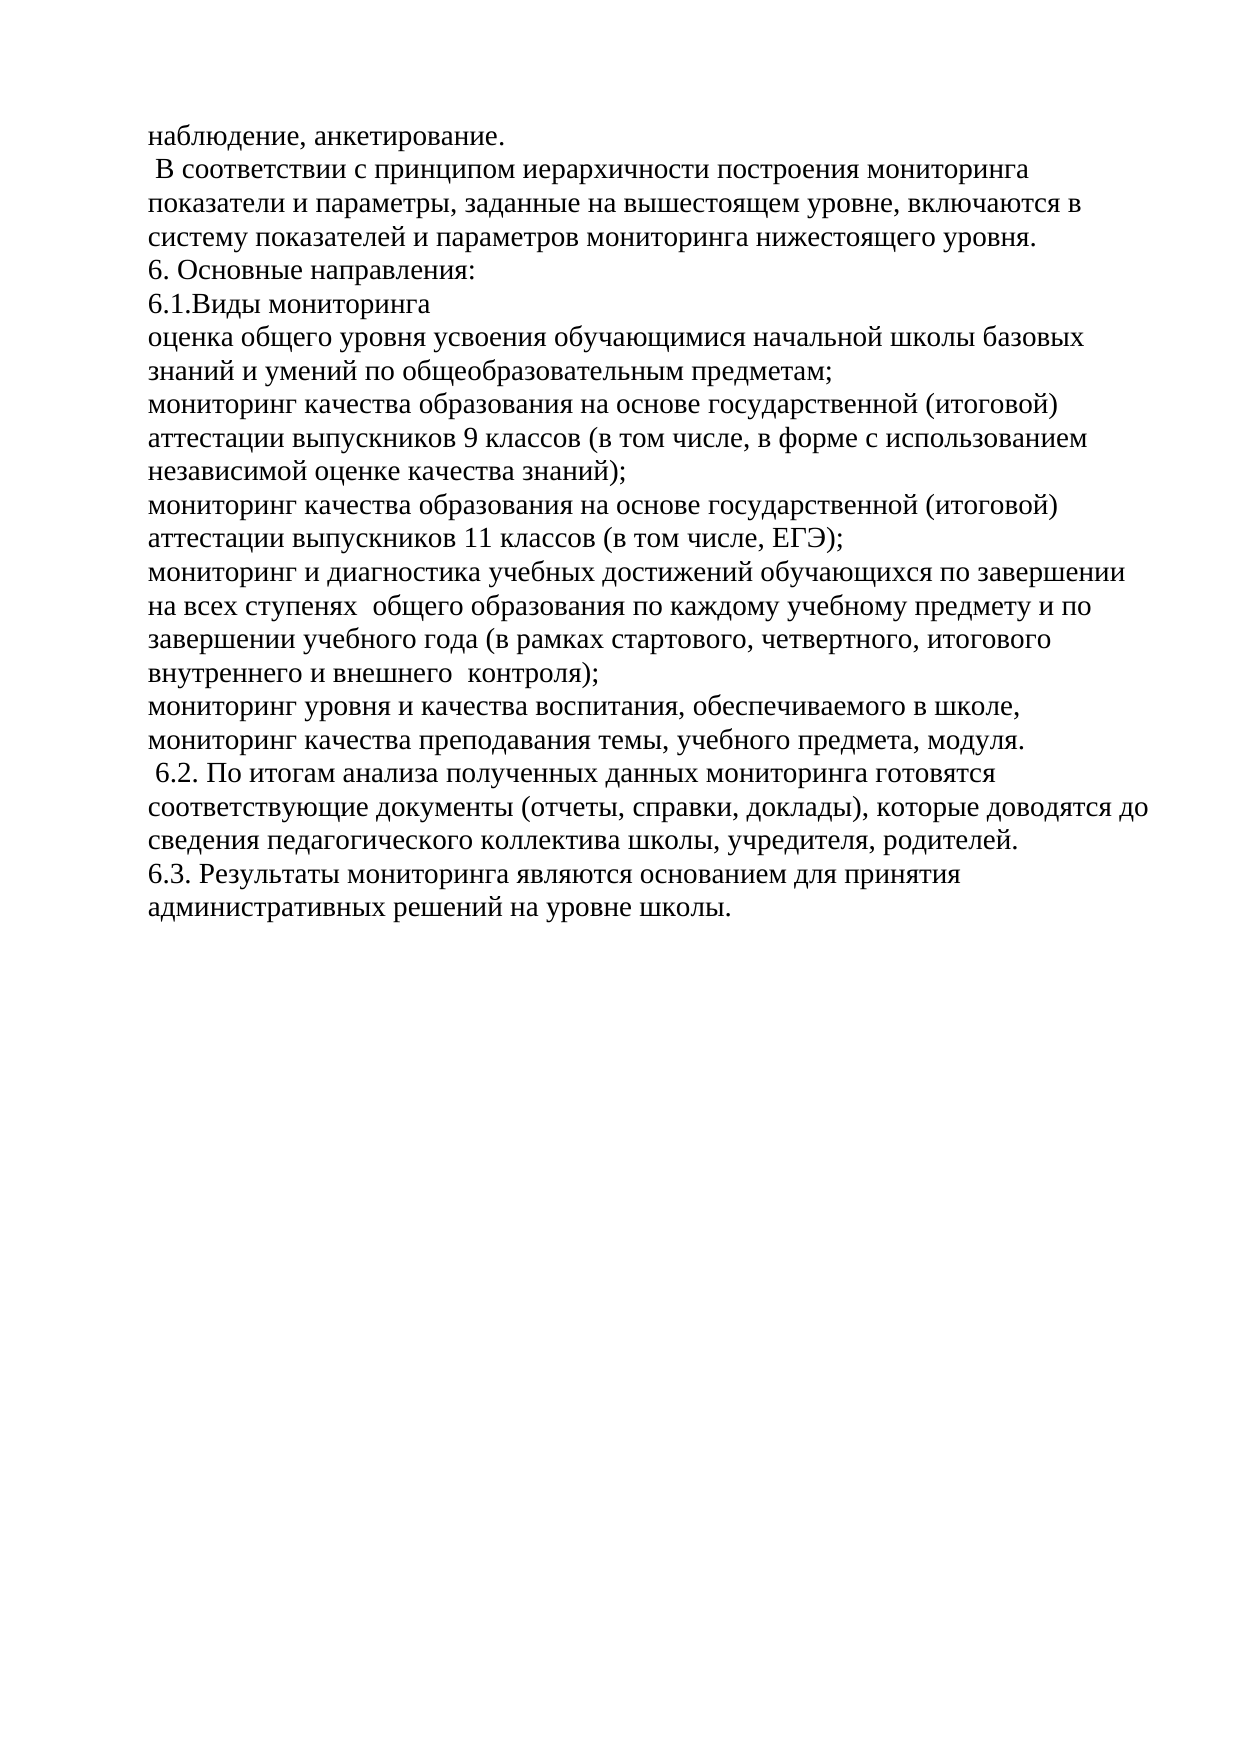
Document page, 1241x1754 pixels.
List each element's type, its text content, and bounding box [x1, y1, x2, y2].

text 6.1.Виды мониторинга [148, 286, 1152, 319]
text мониторинг и диагностика учебных достижений обучающихся по завершении на всех ступенях общего образования по каждому учебному предмету и по завершении учебного года (в рамках стартового, четвертного, итогового внутреннего и внешнего контроля); [148, 554, 1152, 688]
text оценка общего уровня усвоения обучающимися начальной школы базовых знаний и умений по общеобразовательным предметам; [148, 319, 1152, 386]
text наблюдение, анкетирование. [148, 118, 1152, 152]
text 6.3. Результаты мониторинга являются основанием для принятия административных решений на уровне школы. [148, 856, 1152, 923]
text мониторинг качества образования на основе государственной (итоговой) аттестации выпускников 9 классов (в том числе, в форме с использованием независимой оценке качества знаний); [148, 386, 1152, 487]
text 6. Основные направления: [148, 252, 1152, 286]
text мониторинг качества образования на основе государственной (итоговой) аттестации выпускников 11 классов (в том числе, ЕГЭ); [148, 487, 1152, 554]
text мониторинг уровня и качества воспитания, обеспечиваемого в школе, [148, 688, 1152, 722]
text В соответствии с принципом иерархичности построения мониторинга показатели и параметры, заданные на вышестоящем уровне, включаются в систему показателей и параметров мониторинга нижестоящего уровня. [148, 152, 1152, 252]
text 6.2. По итогам анализа полученных данных мониторинга готовятся соответствующие документы (отчеты, справки, доклады), которые доводятся до сведения педагогического коллектива школы, учредителя, родителей. [148, 755, 1152, 856]
text мониторинг качества преподавания темы, учебного предмета, модуля. [148, 722, 1152, 755]
